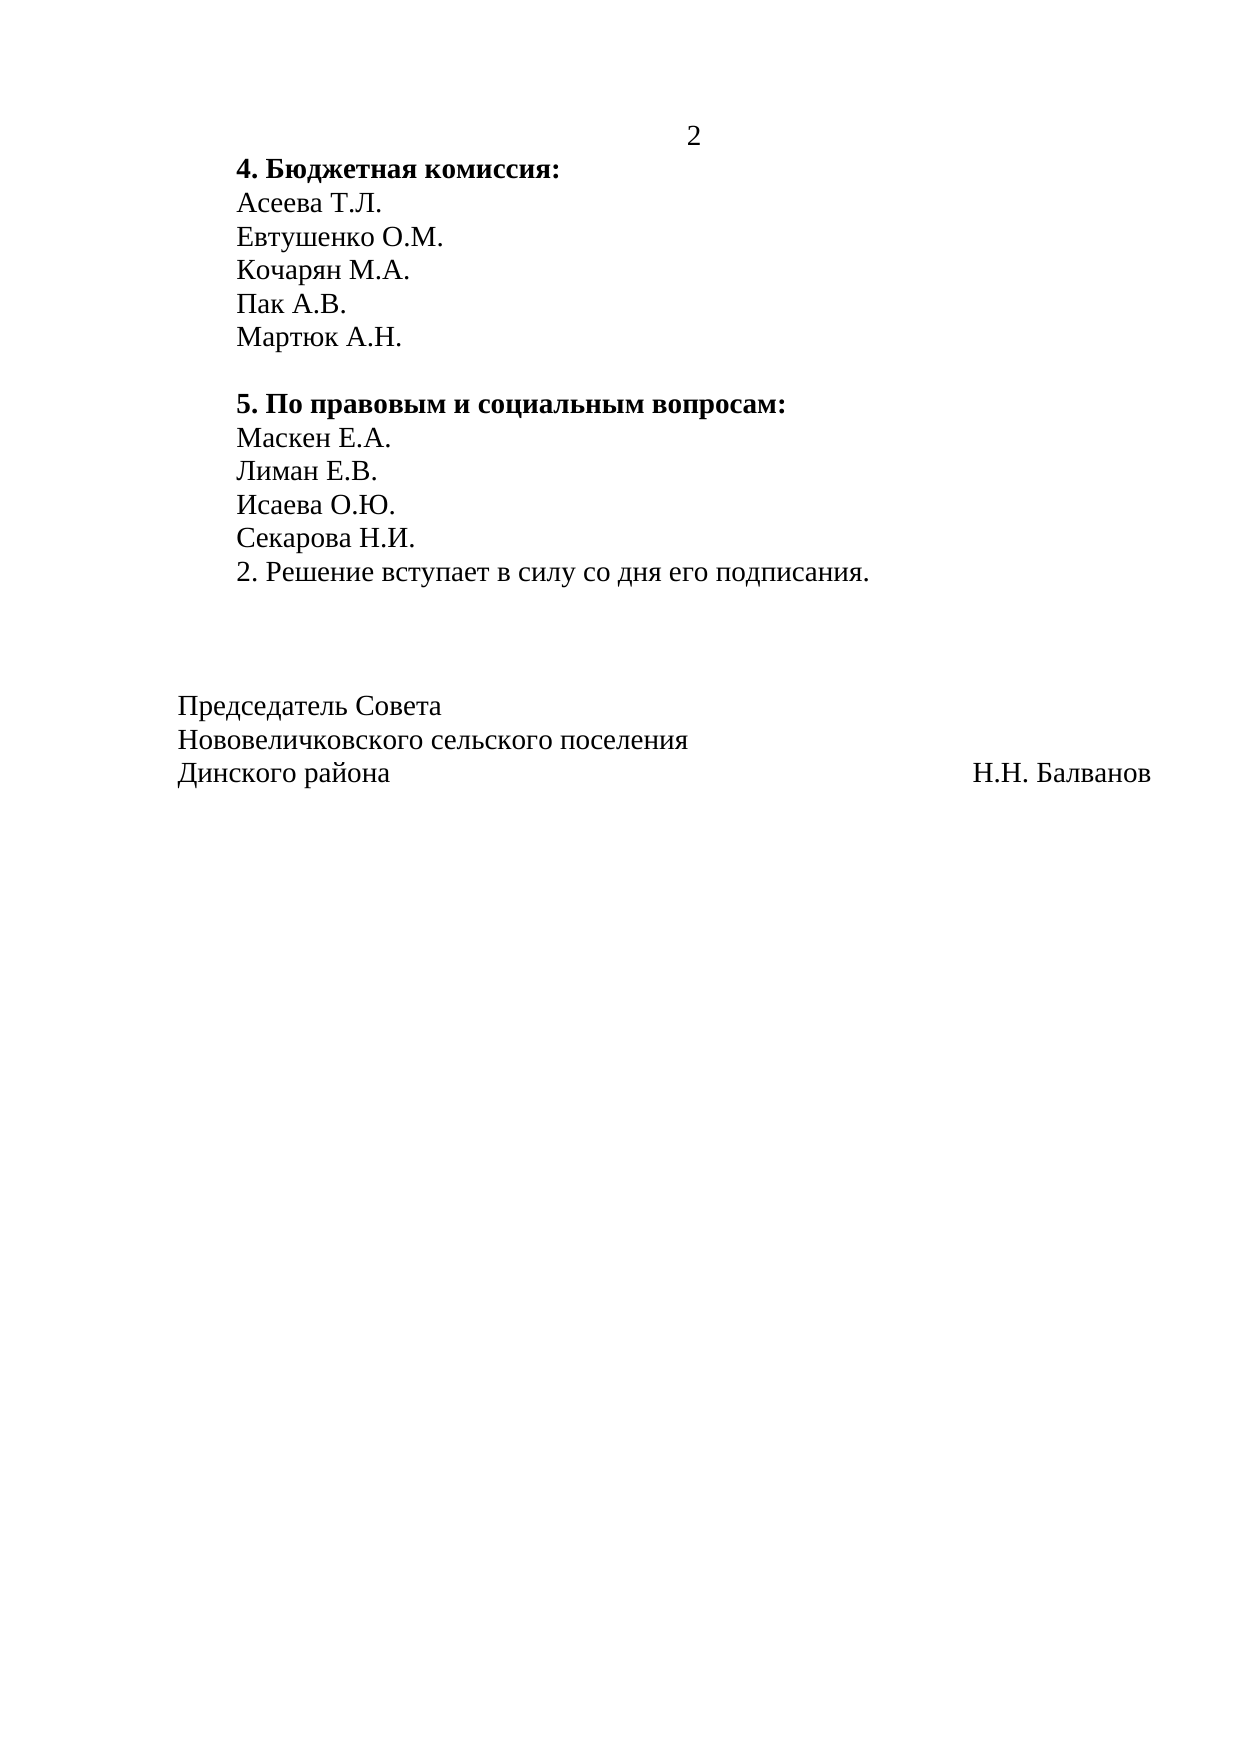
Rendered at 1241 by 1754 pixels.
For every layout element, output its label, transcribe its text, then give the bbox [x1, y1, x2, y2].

text Председатель Совета [177, 688, 1152, 722]
text Секарова Н.И. [177, 521, 1152, 554]
text 2. Решение вступает в силу со дня его подписания. [177, 554, 1152, 588]
text Пак А.В. [177, 286, 1152, 319]
text Нововеличковского сельского поселения [177, 722, 1152, 755]
text Кочарян М.А. [177, 252, 1152, 286]
text Маскен Е.А. [177, 420, 1152, 453]
text 4. Бюджетная комиссия: [177, 152, 1152, 185]
text 5. По правовым и социальным вопросам: [177, 386, 1152, 420]
text Лиман Е.В. [177, 453, 1152, 487]
text Асеева Т.Л. [177, 185, 1152, 219]
text Исаева О.Ю. [177, 487, 1152, 521]
text 2 [177, 118, 1152, 152]
text Евтушенко О.М. [177, 219, 1152, 252]
text Мартюк А.Н. [177, 319, 1152, 353]
text Динского района Н.Н. Балванов [177, 755, 1152, 789]
